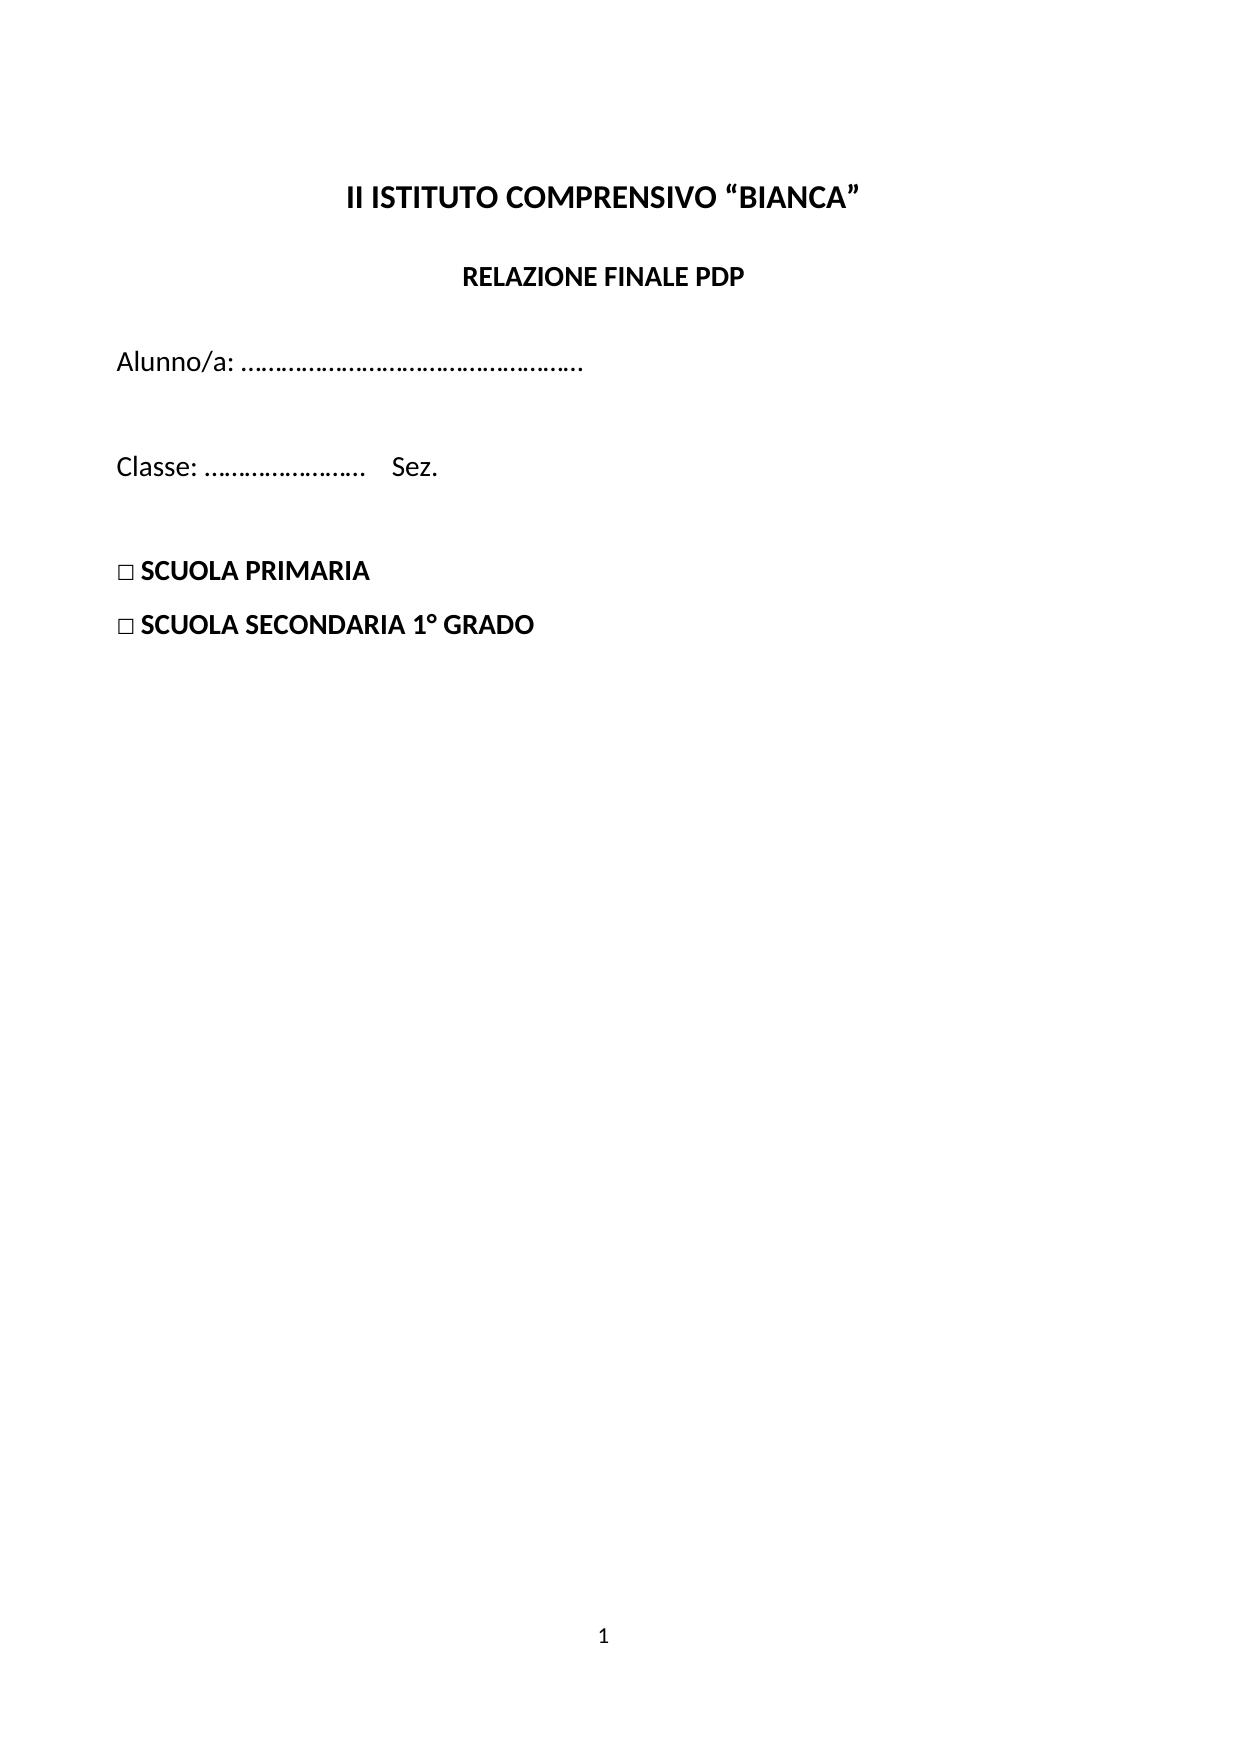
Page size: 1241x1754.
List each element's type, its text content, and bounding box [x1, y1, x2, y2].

text Alunno/a: …………………………………………… [116, 343, 1120, 379]
text Classe: …………………… Sez. [116, 448, 1120, 483]
text ☐ SCUOLA PRIMARIA [116, 552, 1120, 588]
text RELAZIONE FINALE PDP [88, 258, 1118, 293]
text ☐ SCUOLA SECONDARIA 1° GRADO [116, 606, 1120, 642]
text II ISTITUTO COMPRENSIVO “BIANCA” [88, 176, 1118, 217]
